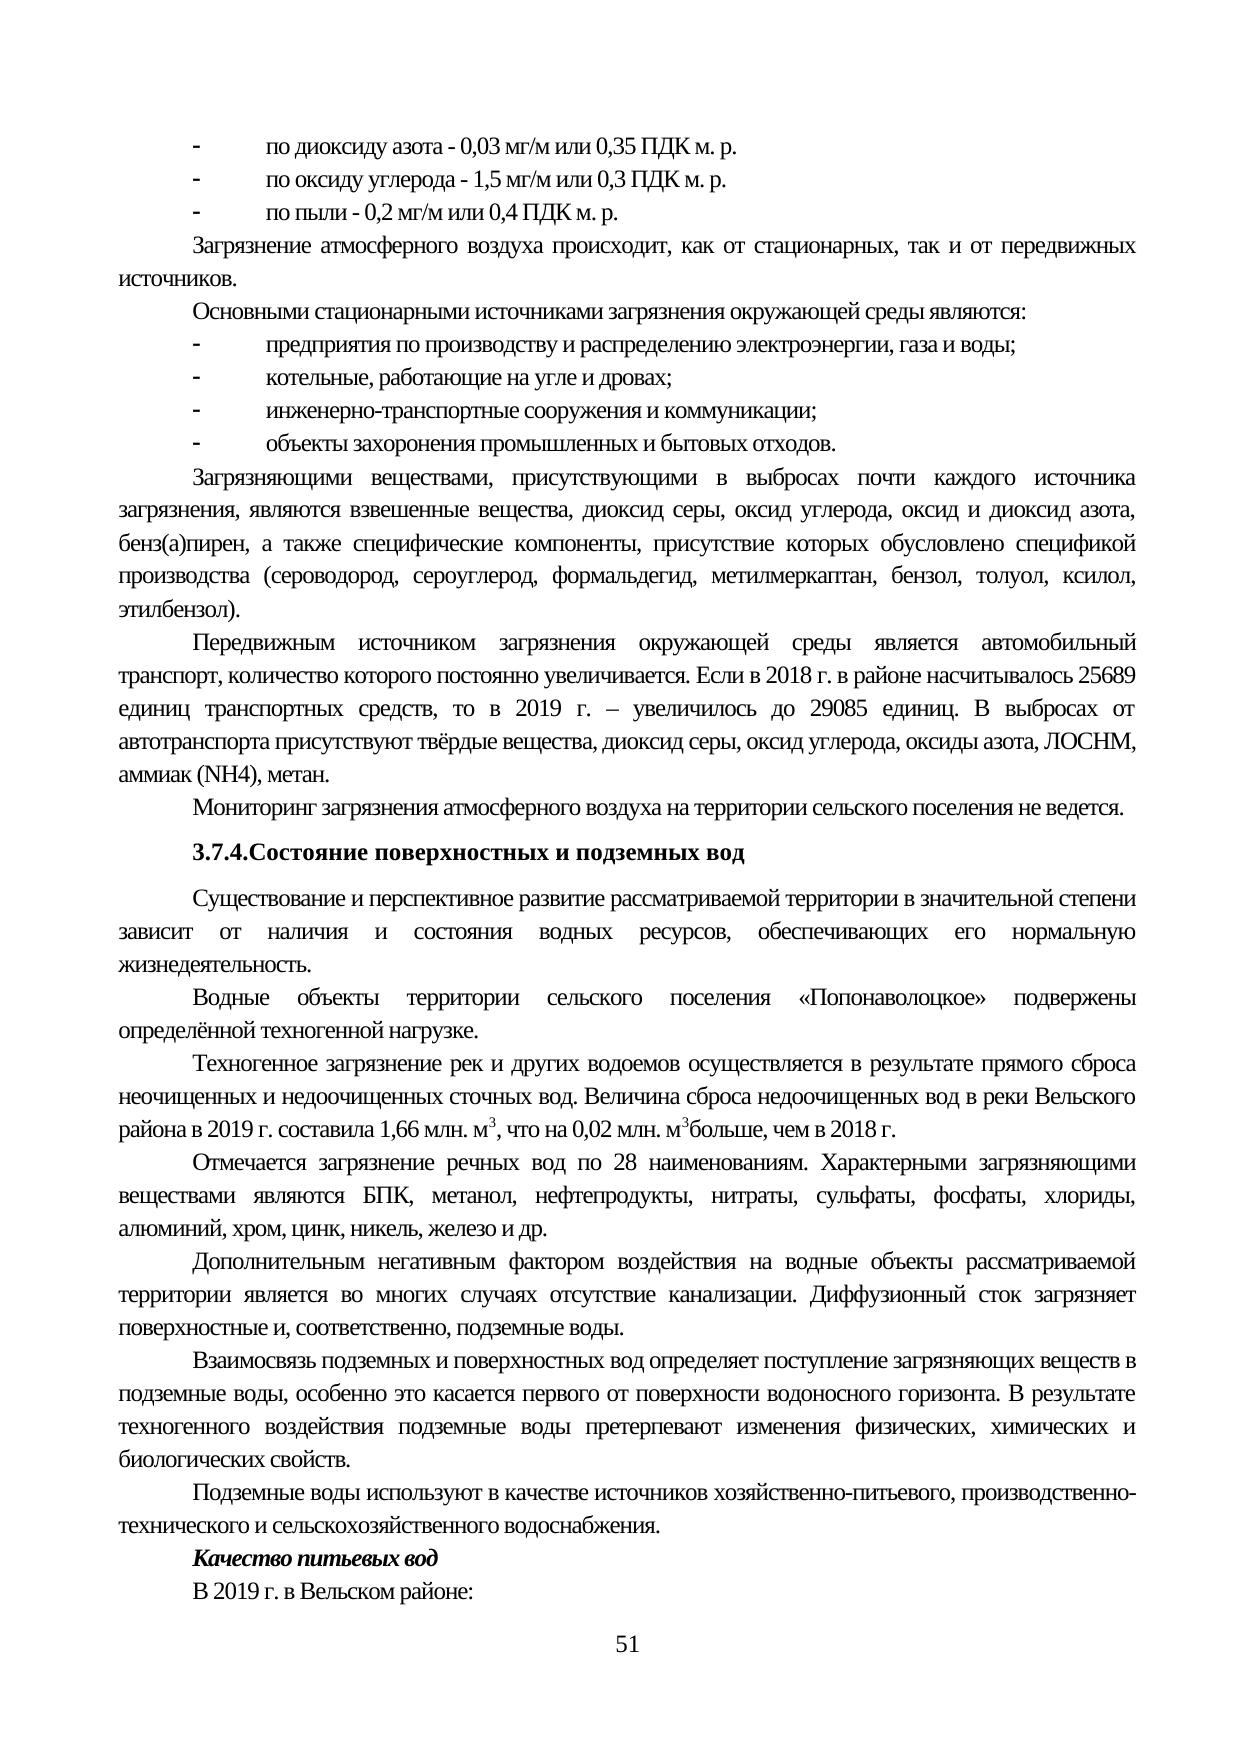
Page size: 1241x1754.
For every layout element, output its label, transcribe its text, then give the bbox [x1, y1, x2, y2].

list по диоксиду азота - 0,03 мг/м или 0,35 ПДК м. р. [118, 131, 1137, 160]
list по пыли - 0,2 мг/м или 0,4 ПДК м. р. [118, 197, 1137, 226]
text Взаимосвязь подземных и поверхностных вод определяет поступление загрязняющих веществ в подземные воды, особенно это касается первого от поверхности водоносного горизонта. В результате техногенного воздействия подземные воды претерпевают изменения физических, химических и биологических свойств. [118, 1345, 1137, 1473]
list инженерно-транспортные сооружения и коммуникации; [118, 396, 1137, 424]
text Существование и перспективное развитие рассматриваемой территории в значительной степени зависит от наличия и состояния водных ресурсов, обеспечивающих его нормальную жизнедеятельность. [118, 883, 1137, 978]
list по оксиду углерода - 1,5 мг/м или 0,3 ПДК м. р. [118, 164, 1137, 193]
list предприятия по производству и распределению электроэнергии, газа и воды; [118, 329, 1137, 358]
text Мониторинг загрязнения атмосферного воздуха на территории сельского поселения не ведется. [118, 792, 1137, 821]
list котельные, работающие на угле и дровах; [118, 362, 1137, 391]
text Загрязнение атмосферного воздуха происходит, как от стационарных, так и от передвижных источников. [118, 230, 1137, 292]
text Отмечается загрязнение речных вод по 28 наименованиям. Характерными загрязняющими веществами являются БПК, метанол, нефтепродукты, нитраты, сульфаты, фосфаты, хлориды, алюминий, хром, цинк, никель, железо и др. [118, 1147, 1137, 1242]
text Загрязняющими веществами, присутствующими в выбросах почти каждого источника загрязнения, являются взвешенные вещества, диоксид серы, оксид углерода, оксид и диоксид азота, бенз(а)пирен, а также специфические компоненты, присутствие которых обусловлено спецификой производства (сероводород, сероуглерод, формальдегид, метилмеркаптан, бензол, толуол, ксилол, этилбензол). [118, 462, 1137, 622]
text Подземные воды используют в качестве источников хозяйственно-питьевого, производственно-технического и сельскохозяйственного водоснабжения. [118, 1477, 1137, 1539]
text Дополнительным негативным фактором воздействия на водные объекты рассматриваемой территории является во многих случаях отсутствие канализации. Диффузионный сток загрязняет поверхностные и, соответственно, подземные воды. [118, 1246, 1137, 1341]
text 3.7.4.Состояние поверхностных и подземных вод [118, 837, 1137, 866]
text Техногенное загрязнение рек и других водоемов осуществляется в результате прямого сброса неочищенных и недоочищенных сточных вод. Величина сброса недоочищенных вод в реки Вельского района в 2019 г. составила 1,66 млн. м3, что на 0,02 млн. м3больше, чем в 2018 г. [118, 1048, 1137, 1143]
list В 2019 г. в Вельском районе: [118, 1576, 1137, 1605]
list Качество питьевых вод [118, 1543, 1137, 1572]
text Основными стационарными источниками загрязнения окружающей среды являются: [118, 296, 1137, 325]
list объекты захоронения промышленных и бытовых отходов. [118, 428, 1137, 457]
text Передвижным источником загрязнения окружающей среды является автомобильный транспорт, количество которого постоянно увеличивается. Если в 2018 г. в районе насчитывалось 25689 единиц транспортных средств, то в 2019 г. – увеличилось до 29085 единиц. В выбросах от автотранспорта присутствуют твёрдые вещества, диоксид серы, оксид углерода, оксиды азота, ЛОСНМ, аммиак (NH4), метан. [118, 627, 1137, 787]
text Водные объекты территории сельского поселения «Попонаволоцкое» подвержены определённой техногенной нагрузке. [118, 982, 1137, 1044]
